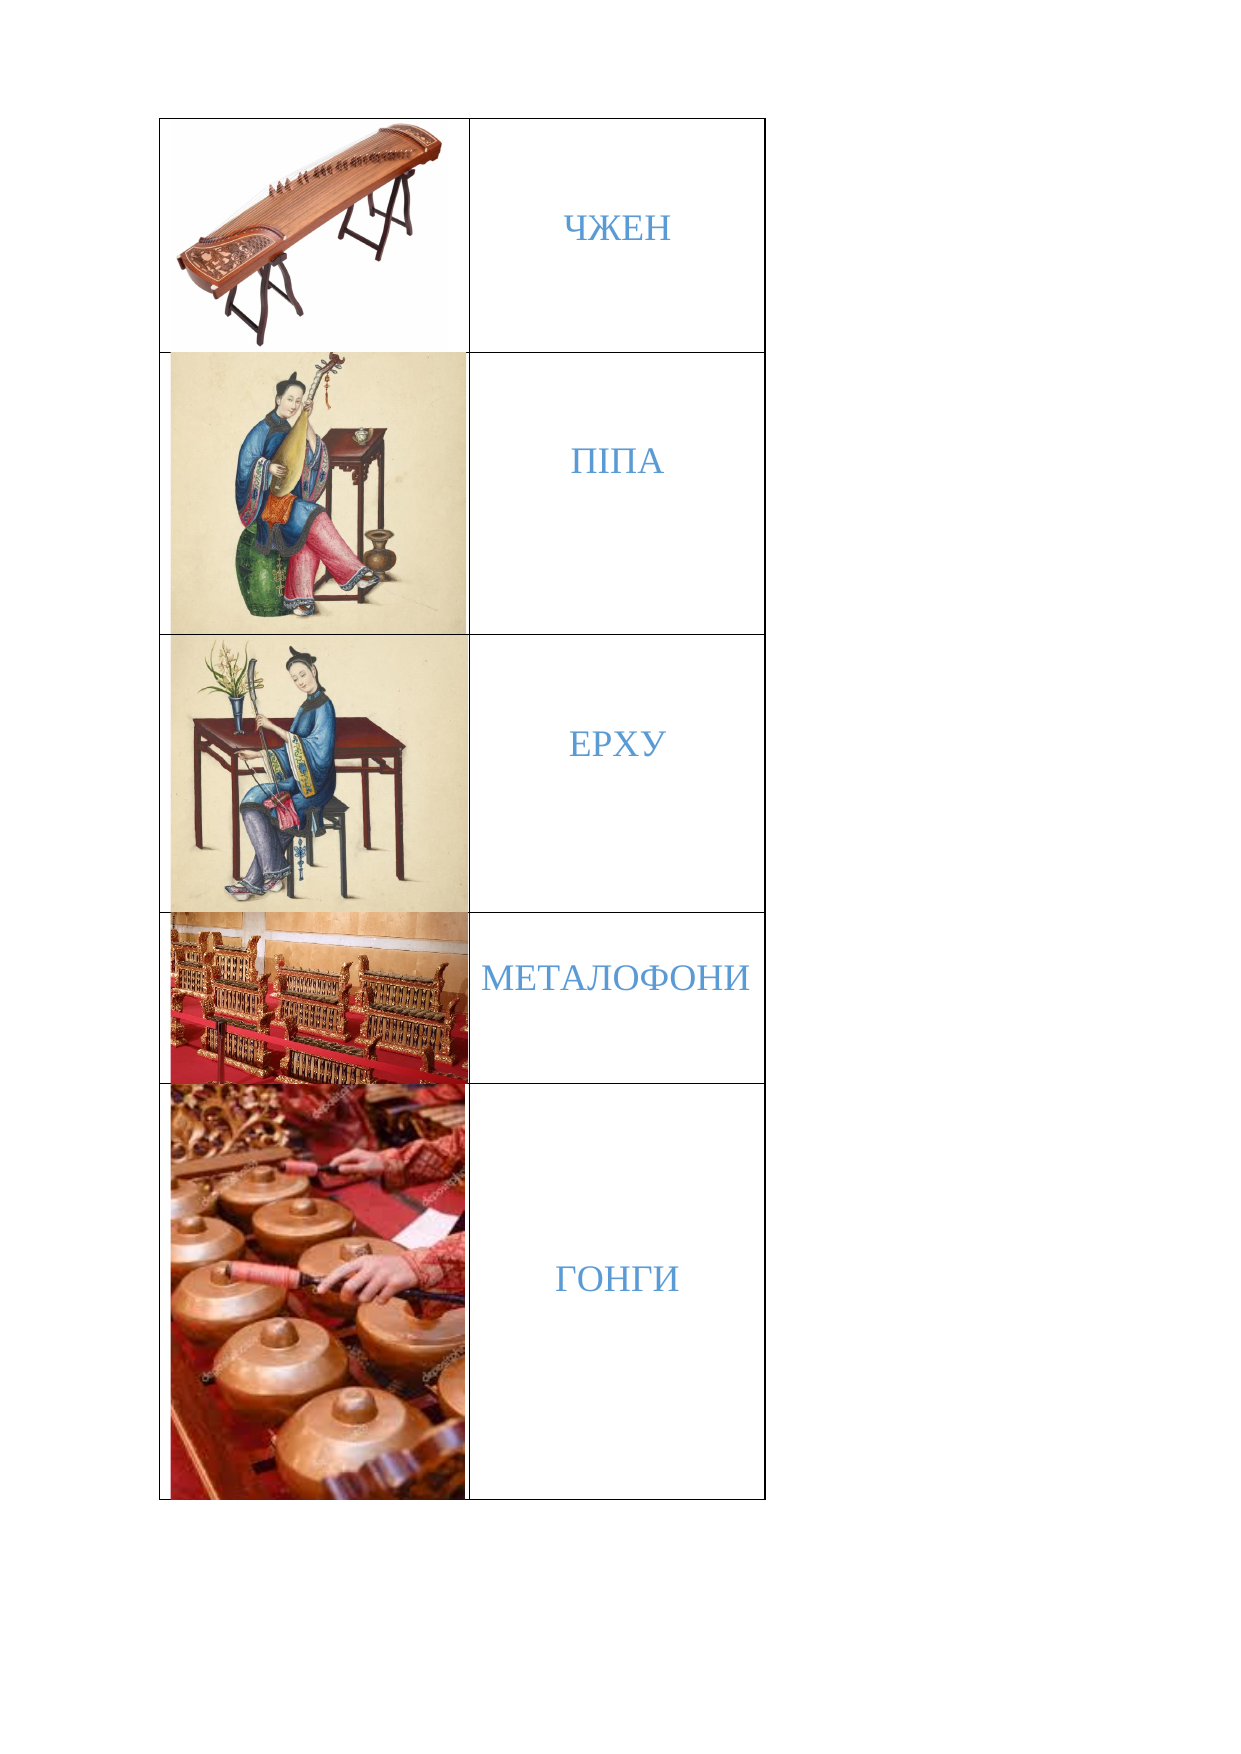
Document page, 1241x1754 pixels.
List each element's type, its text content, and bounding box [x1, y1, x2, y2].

table_cell [160, 913, 170, 1083]
table_cell [160, 119, 170, 352]
table_cell ЧЖЕН [470, 119, 764, 352]
table_cell ПІПА [470, 353, 764, 634]
table_cell [160, 635, 170, 912]
picture [170, 635, 469, 1084]
table_cell [160, 1084, 170, 1499]
picture [170, 119, 467, 634]
table_cell ГОНГИ [470, 1084, 764, 1499]
table_cell ЕРХУ [470, 635, 764, 912]
table_cell [449, 119, 469, 352]
table_cell [465, 1084, 469, 1499]
table_cell МЕТАЛОФОНИ [470, 913, 764, 1083]
table_cell [160, 353, 170, 634]
